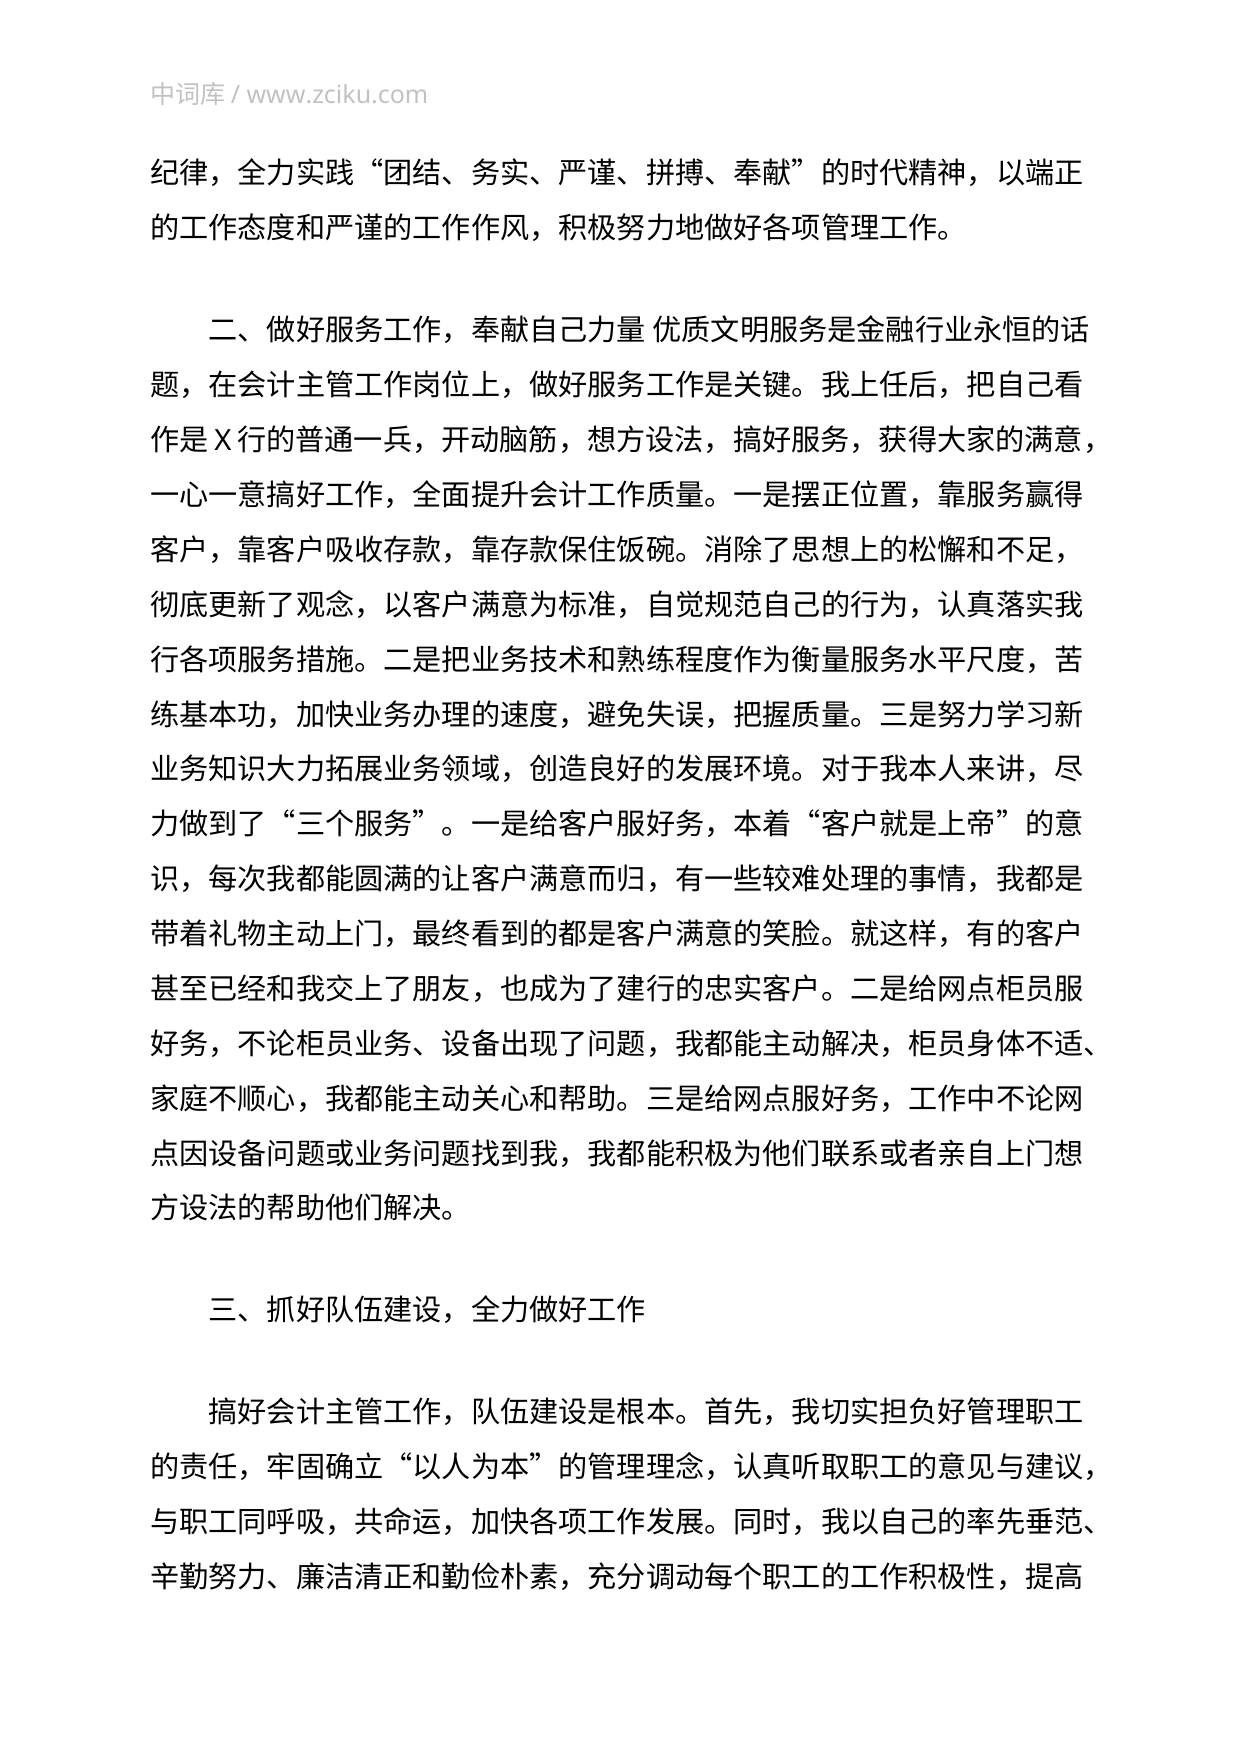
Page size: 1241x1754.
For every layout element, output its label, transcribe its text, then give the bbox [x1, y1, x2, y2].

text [150, 1389, 1090, 1596]
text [150, 150, 1090, 247]
text 二、做好服务工作，奉献自己力量 优质文明服务是金融行业永恒的话题，在会计主管工作岗位上，做好服务工作是关键。我上任后，把自己看作是X行的普通一兵，开动脑筋，想方设法，搞好服务，获得大家的满意，一心一意搞好工作，全面提升会计工作质量。一是摆正位置，靠服务赢得客户，靠客户吸收存款，靠存款保住饭碗。消除了思想上的松懈和不足，彻底更新了观念，以客户满意为标准，自觉规范自己的行为，认真落实我行各项服务措施。二是把业务技术和熟练程度作为衡量服务水平尺度，苦练基本功，加快业务办理的速度，避免失误，把握质量。三是努力学习新业务知识大力拓展业务领域，创造良好的发展环境。对于我本人来讲，尽力做到了“三个服务”。一是给客户服好务，本着“客户就是上帝”的意识，每次我都能圆满的让客户满意而归，有一些较难处理的事情，我都是带着礼物主动上门，最终看到的都是客户满意的笑脸。就这样，有的客户甚至已经和我交上了朋友，也成为了建行的忠实客户。二是给网点柜员服好务，不论柜员业务、设备出现了问题，我都能主动解决，柜员身体不适、家庭不顺心，我都能主动关心和帮助。三是给网点服好务，工作中不论网点因设备问题或业务问题找到我，我都能积极为他们联系或者亲自上门想方设法的帮助他们解决。 [150, 307, 1090, 1227]
text 三、抓好队伍建设，全力做好工作 [150, 1287, 1090, 1329]
